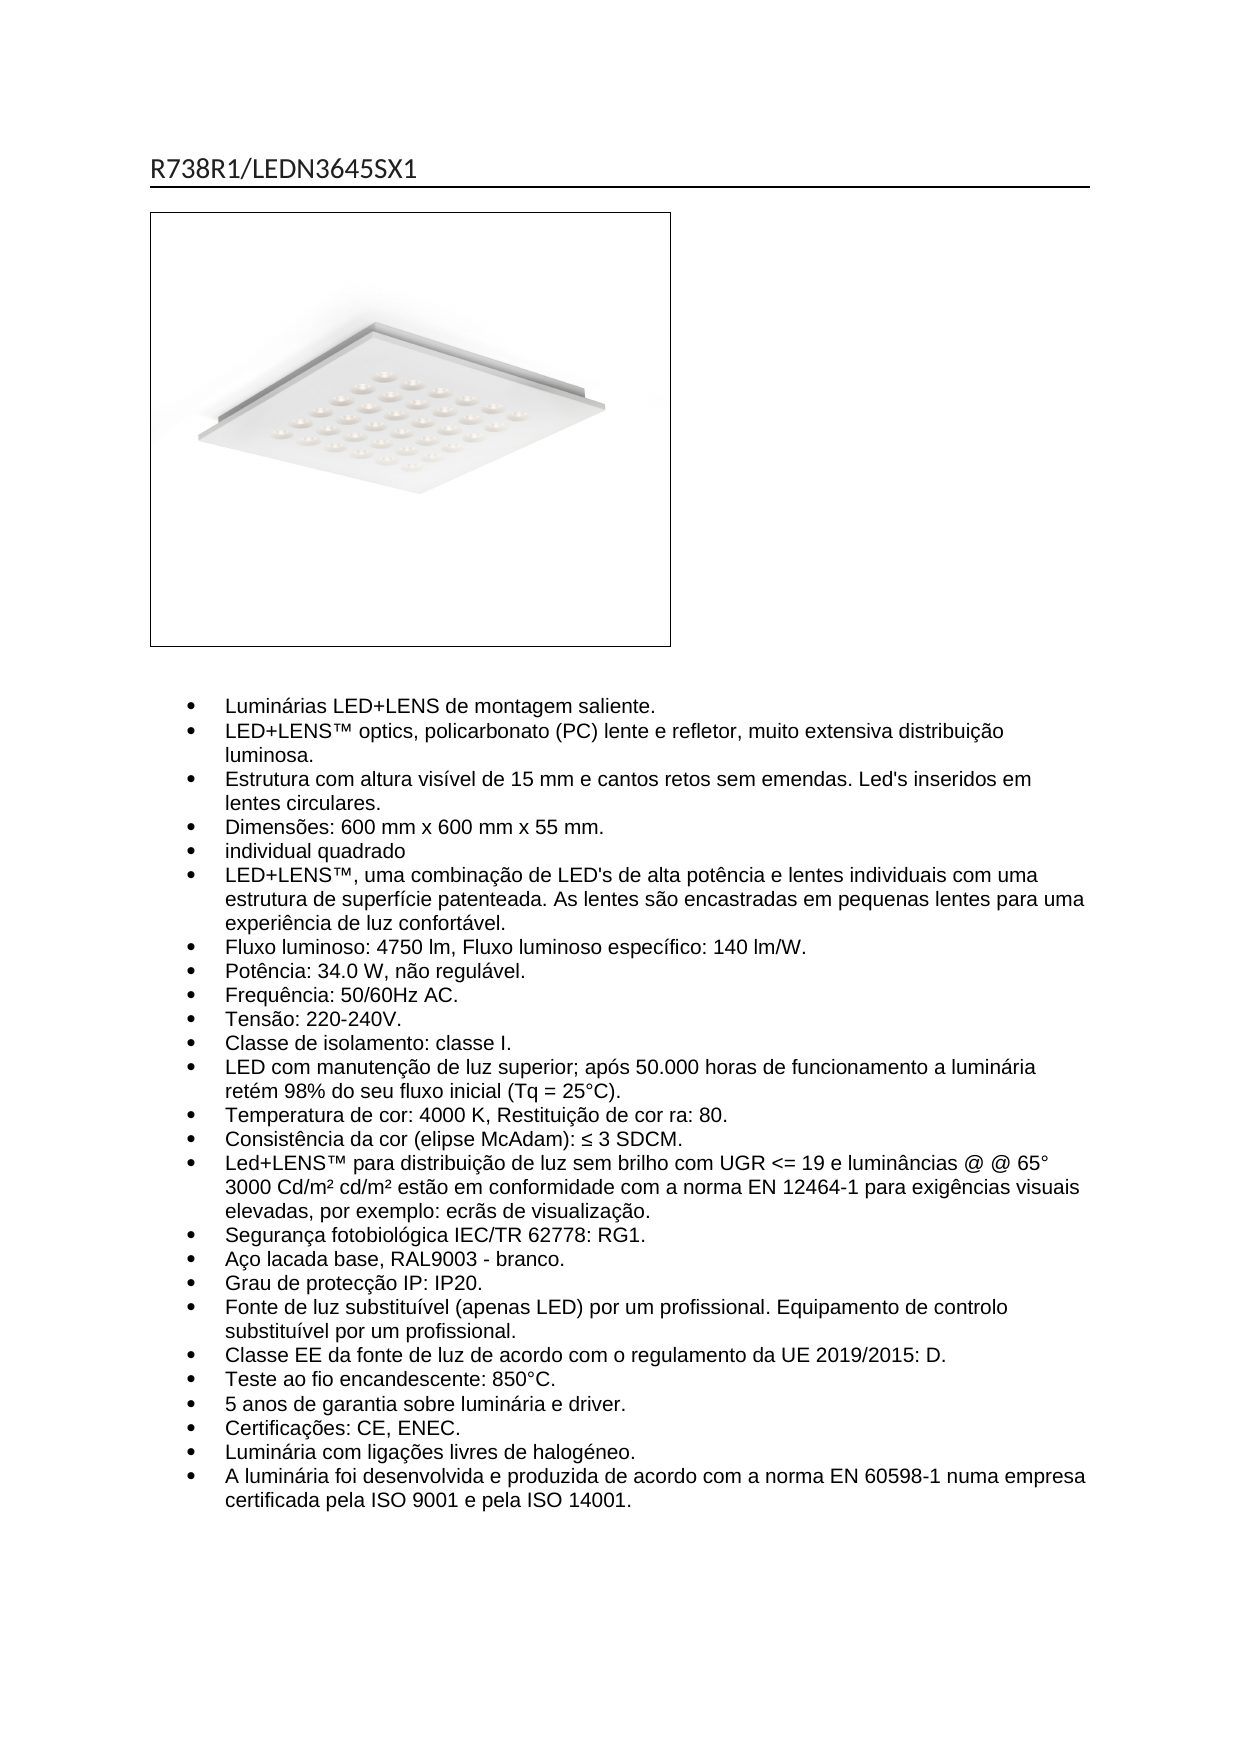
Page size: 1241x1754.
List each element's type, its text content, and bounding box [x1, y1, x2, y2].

list Teste ao fio encandescente: 850°C. [187, 1367, 1090, 1391]
list Temperatura de cor: 4000 K, Restituição de cor ra: 80. [187, 1103, 1090, 1127]
list Estrutura com altura visível de 15 mm e cantos retos sem emendas. Led's inseridos em lentes circulares. [187, 766, 1090, 814]
picture [151, 213, 670, 646]
list Potência: 34.0 W, não regulável. [187, 959, 1090, 983]
list Grau de protecção IP: IP20. [187, 1271, 1090, 1295]
list A luminária foi desenvolvida e produzida de acordo com a norma EN 60598-1 numa empresa certificada pela ISO 9001 e pela ISO 14001. [187, 1463, 1090, 1512]
list Segurança fotobiológica IEC/TR 62778: RG1. [187, 1223, 1090, 1247]
list Certificações: CE, ENEC. [187, 1415, 1090, 1439]
list 5 anos de garantia sobre luminária e driver. [187, 1391, 1090, 1415]
list individual quadrado [187, 838, 1090, 863]
list Aço lacada base, RAL9003 - branco. [187, 1247, 1090, 1271]
list Tensão: 220-240V. [187, 1007, 1090, 1031]
list LED+LENS™ optics, policarbonato (PC) lente e refletor, muito extensiva distribuição luminosa. [187, 718, 1090, 766]
list Classe de isolamento: classe I. [187, 1031, 1090, 1055]
list LED com manutenção de luz superior; após 50.000 horas de funcionamento a luminária retém 98% do seu fluxo inicial (Tq = 25°C). [187, 1055, 1090, 1103]
list Luminárias LED+LENS de montagem saliente. [187, 694, 1090, 718]
text R738R1/LEDN3645SX1 [150, 150, 1090, 186]
list Classe EE da fonte de luz de acordo com o regulamento da UE 2019/2015: D. [187, 1343, 1090, 1367]
list Consistência da cor (elipse McAdam): ≤ 3 SDCM. [187, 1127, 1090, 1151]
list Dimensões: 600 mm x 600 mm x 55 mm. [187, 814, 1090, 838]
list Fonte de luz substituível (apenas LED) por um profissional. Equipamento de controlo substituível por um profissional. [187, 1295, 1090, 1343]
list Luminária com ligações livres de halogéneo. [187, 1439, 1090, 1463]
list Led+LENS™ para distribuição de luz sem brilho com UGR <= 19 e luminâncias @ @ 65° 3000 Cd/m² cd/m² estão em conformidade com a norma EN 12464-1 para exigências visuais elevadas, por exemplo: ecrãs de visualização. [187, 1151, 1090, 1223]
list Fluxo luminoso: 4750 lm, Fluxo luminoso específico: 140 lm/W. [187, 934, 1090, 959]
list LED+LENS™, uma combinação de LED's de alta potência e lentes individuais com uma estrutura de superfície patenteada. As lentes são encastradas em pequenas lentes para uma experiência de luz confortável. [187, 863, 1090, 934]
list Frequência: 50/60Hz AC. [187, 983, 1090, 1007]
